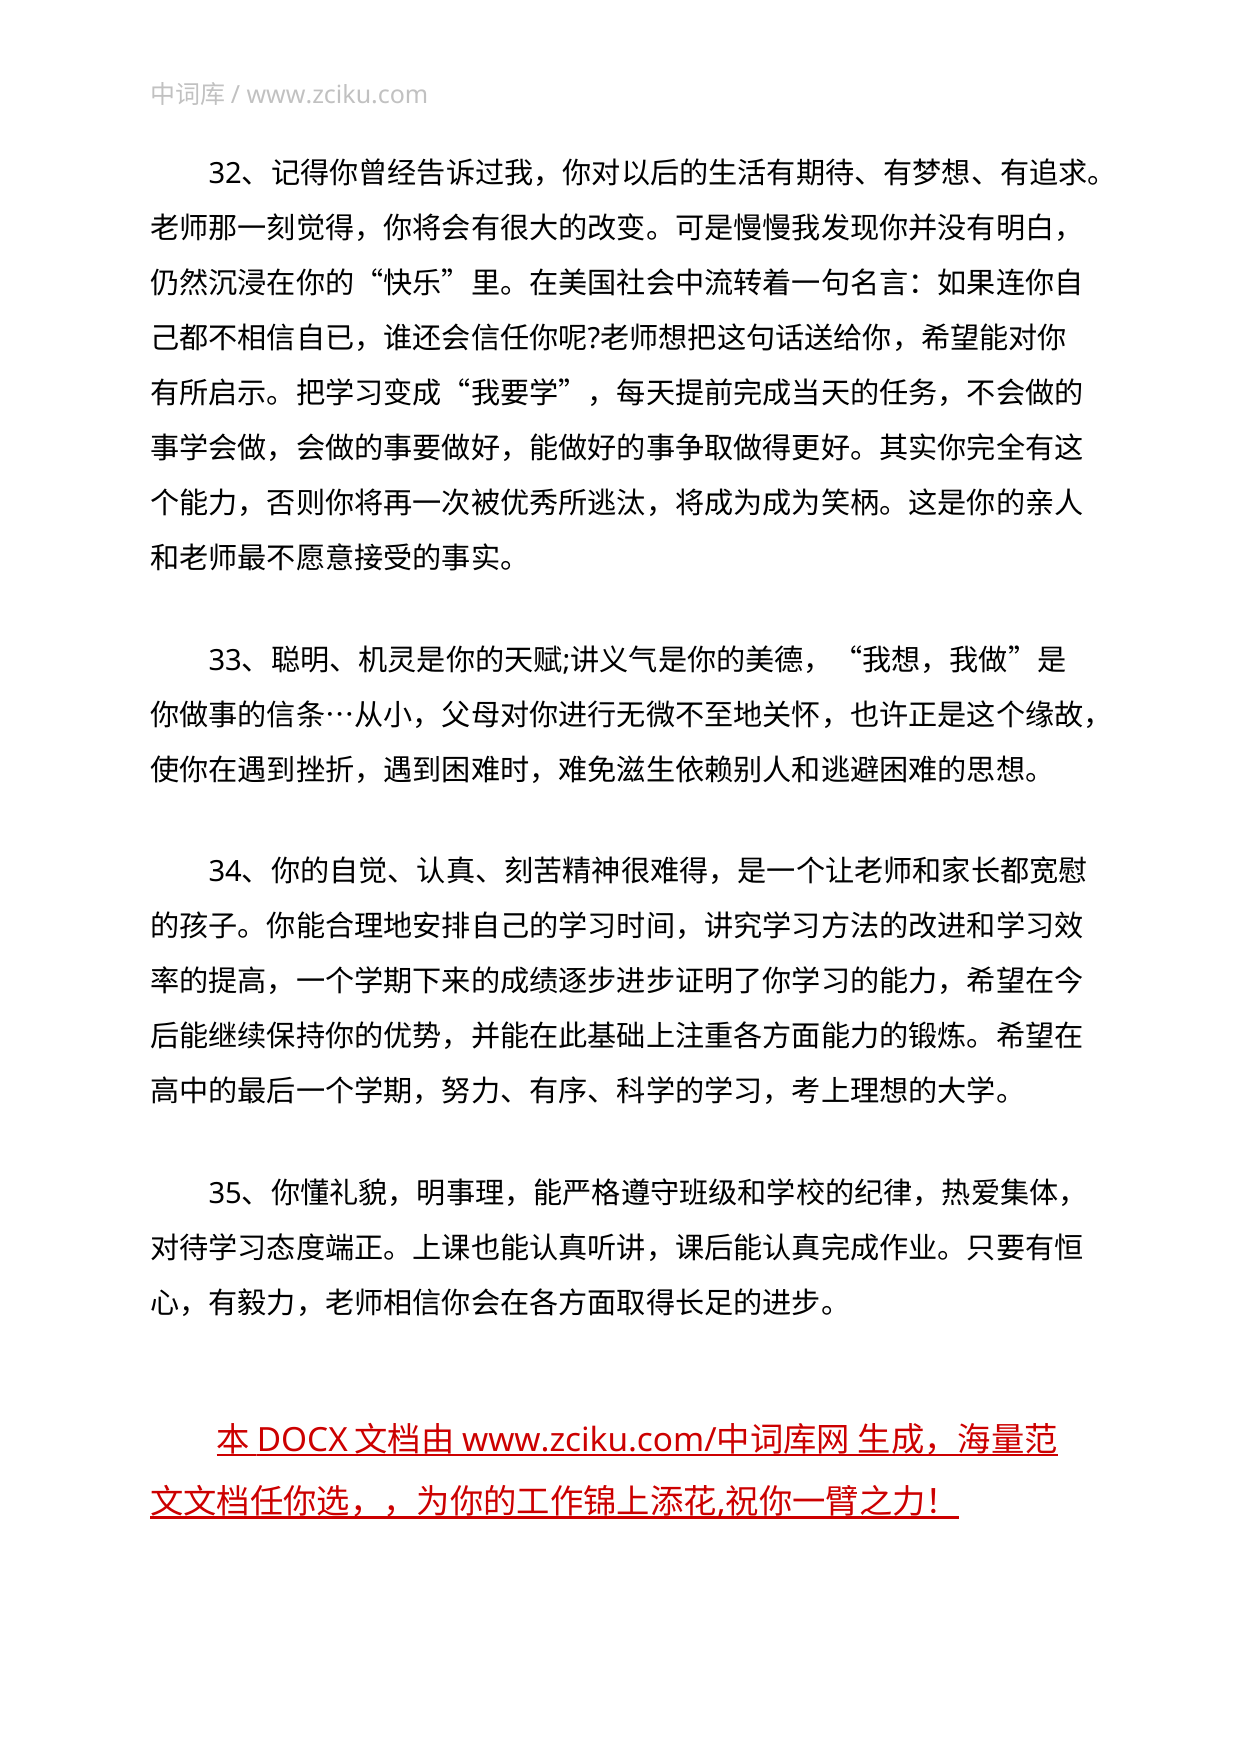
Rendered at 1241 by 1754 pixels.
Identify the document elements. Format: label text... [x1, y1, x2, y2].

text 33、聪明、机灵是你的天赋;讲义气是你的美德，“我想，我做”是你做事的信条…从小，父母对你进行无微不至地关怀，也许正是这个缘故，使你在遇到挫折，遇到困难时，难免滋生依赖别人和逃避困难的思想。 [150, 636, 1090, 788]
text 本DOCX文档由 www.zciku.com/中词库网 生成，海量范文文档任你选，，为你的工作锦上添花,祝你一臂之力！ [150, 1412, 1090, 1523]
text 32、记得你曾经告诉过我，你对以后的生活有期待、有梦想、有追求。老师那一刻觉得，你将会有很大的改变。可是慢慢我发现你并没有明白，仍然沉浸在你的“快乐”里。在美国社会中流转着一句名言：如果连你自己都不相信自已，谁还会信任你呢?老师想把这句话送给你，希望能对你有所启示。把学习变成“我要学”，每天提前完成当天的任务，不会做的事学会做，会做的事要做好，能做好的事争取做得更好。其实你完全有这个能力，否则你将再一次被优秀所逃汰，将成为成为笑柄。这是你的亲人和老师最不愿意接受的事实。 [150, 150, 1090, 577]
text 35、你懂礼貌，明事理，能严格遵守班级和学校的纪律，热爱集体，对待学习态度端正。上课也能认真听讲，课后能认真完成作业。只要有恒心，有毅力，老师相信你会在各方面取得长足的进步。 [150, 1169, 1090, 1322]
text 34、你的自觉、认真、刻苦精神很难得，是一个让老师和家长都宽慰的孩子。你能合理地安排自己的学习时间，讲究学习方法的改进和学习效率的提高，一个学期下来的成绩逐步进步证明了你学习的能力，希望在今后能继续保持你的优势，并能在此基础上注重各方面能力的锻炼。希望在高中的最后一个学期，努力、有序、科学的学习，考上理想的大学。 [150, 848, 1090, 1110]
